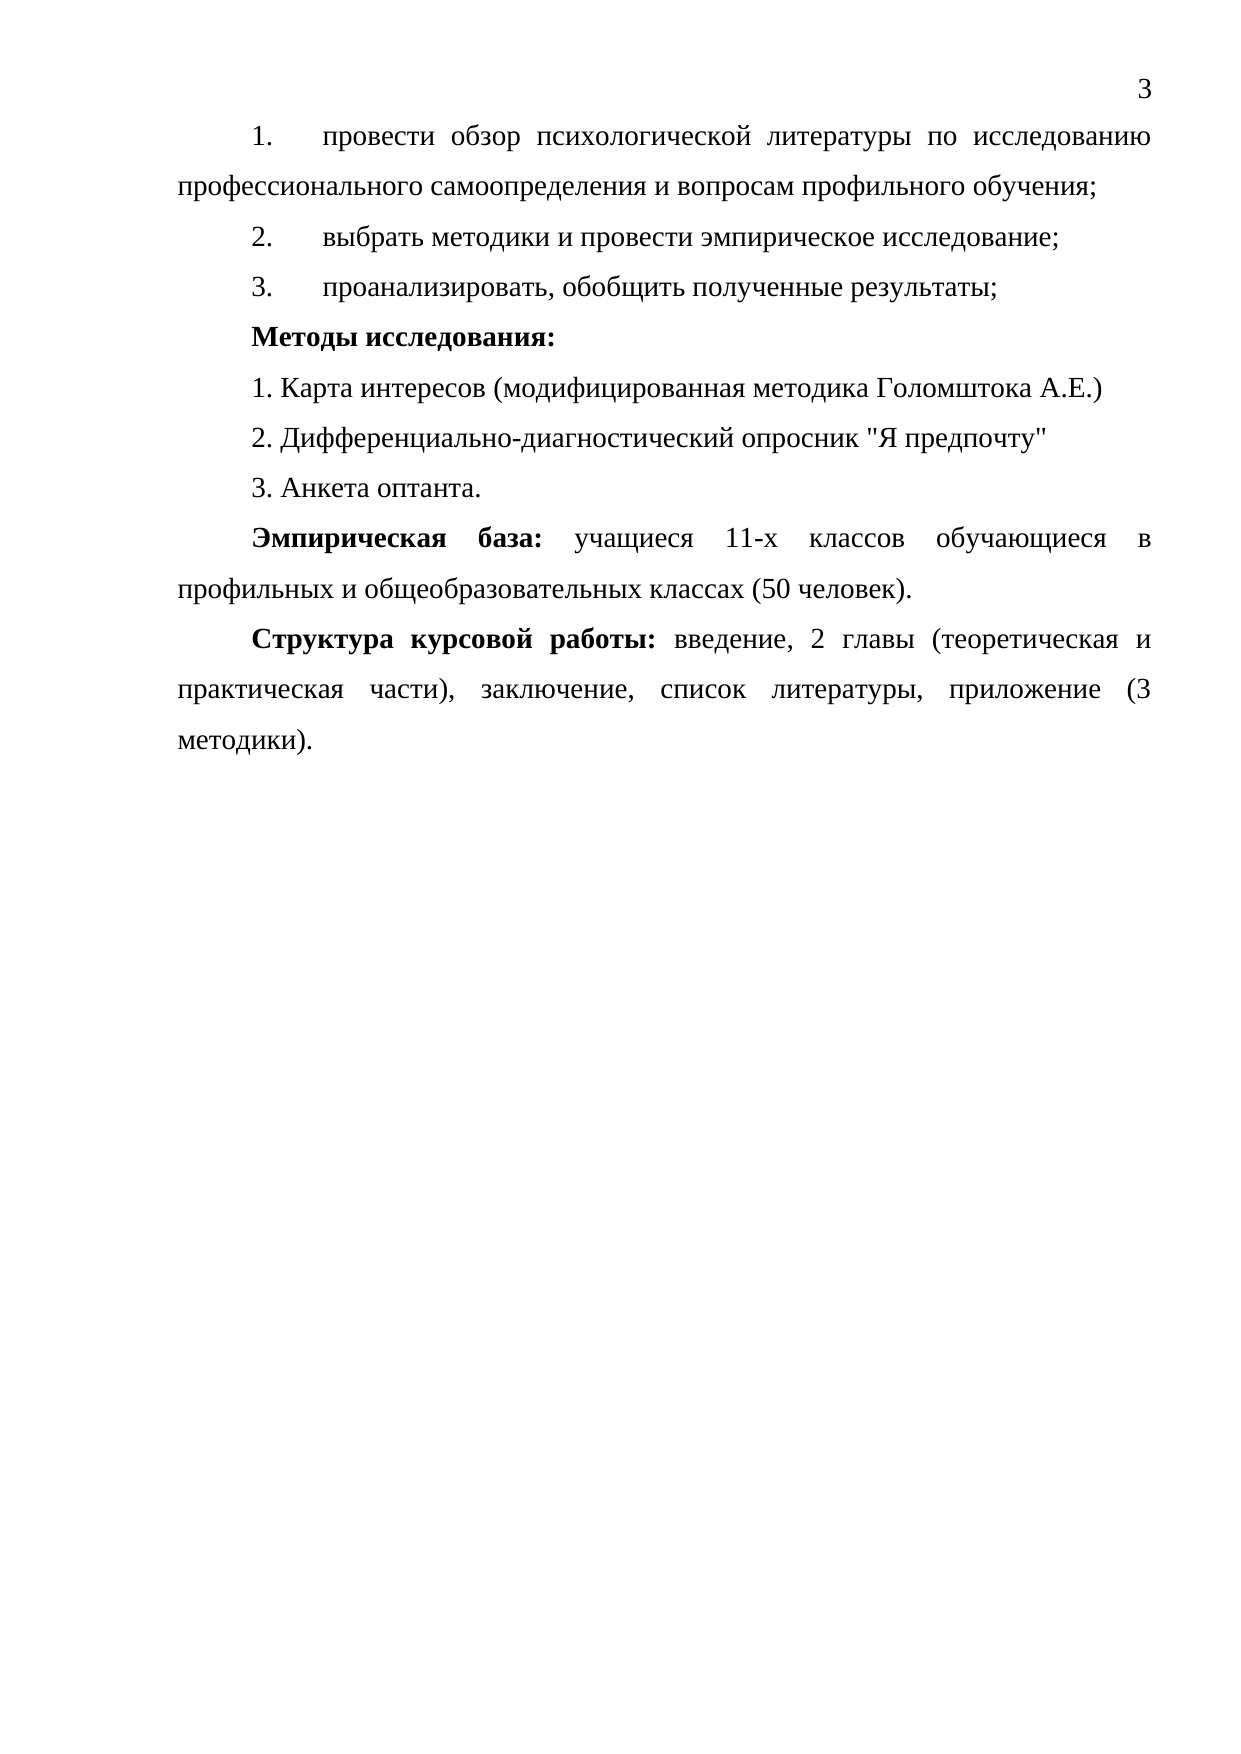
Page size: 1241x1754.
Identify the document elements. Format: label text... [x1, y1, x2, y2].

text Эмпирическая база: учащиеся 11-х классов обучающиеся в профильных и общеобразовательных классах (50 человек). [177, 521, 1152, 604]
text Структура курсовой работы: введение, 2 главы (теоретическая и практическая части), заключение, список литературы, приложение (3 методики). [177, 621, 1152, 755]
text Методы исследования: [177, 319, 1152, 353]
list выбрать методики и провести эмпирическое исследование; [177, 219, 1152, 252]
text 1. Карта интересов (модифицированная методика Голомштока А.Е.) [177, 370, 1152, 403]
text 2. Дифференциально-диагностический опросник "Я предпочту" [177, 420, 1152, 453]
list провести обзор психологической литературы по исследованию профессионального самоопределения и вопросам профильного обучения; [177, 118, 1152, 202]
list проанализировать, обобщить полученные результаты; [177, 269, 1152, 303]
text 3. Анкета оптанта. [177, 470, 1152, 504]
